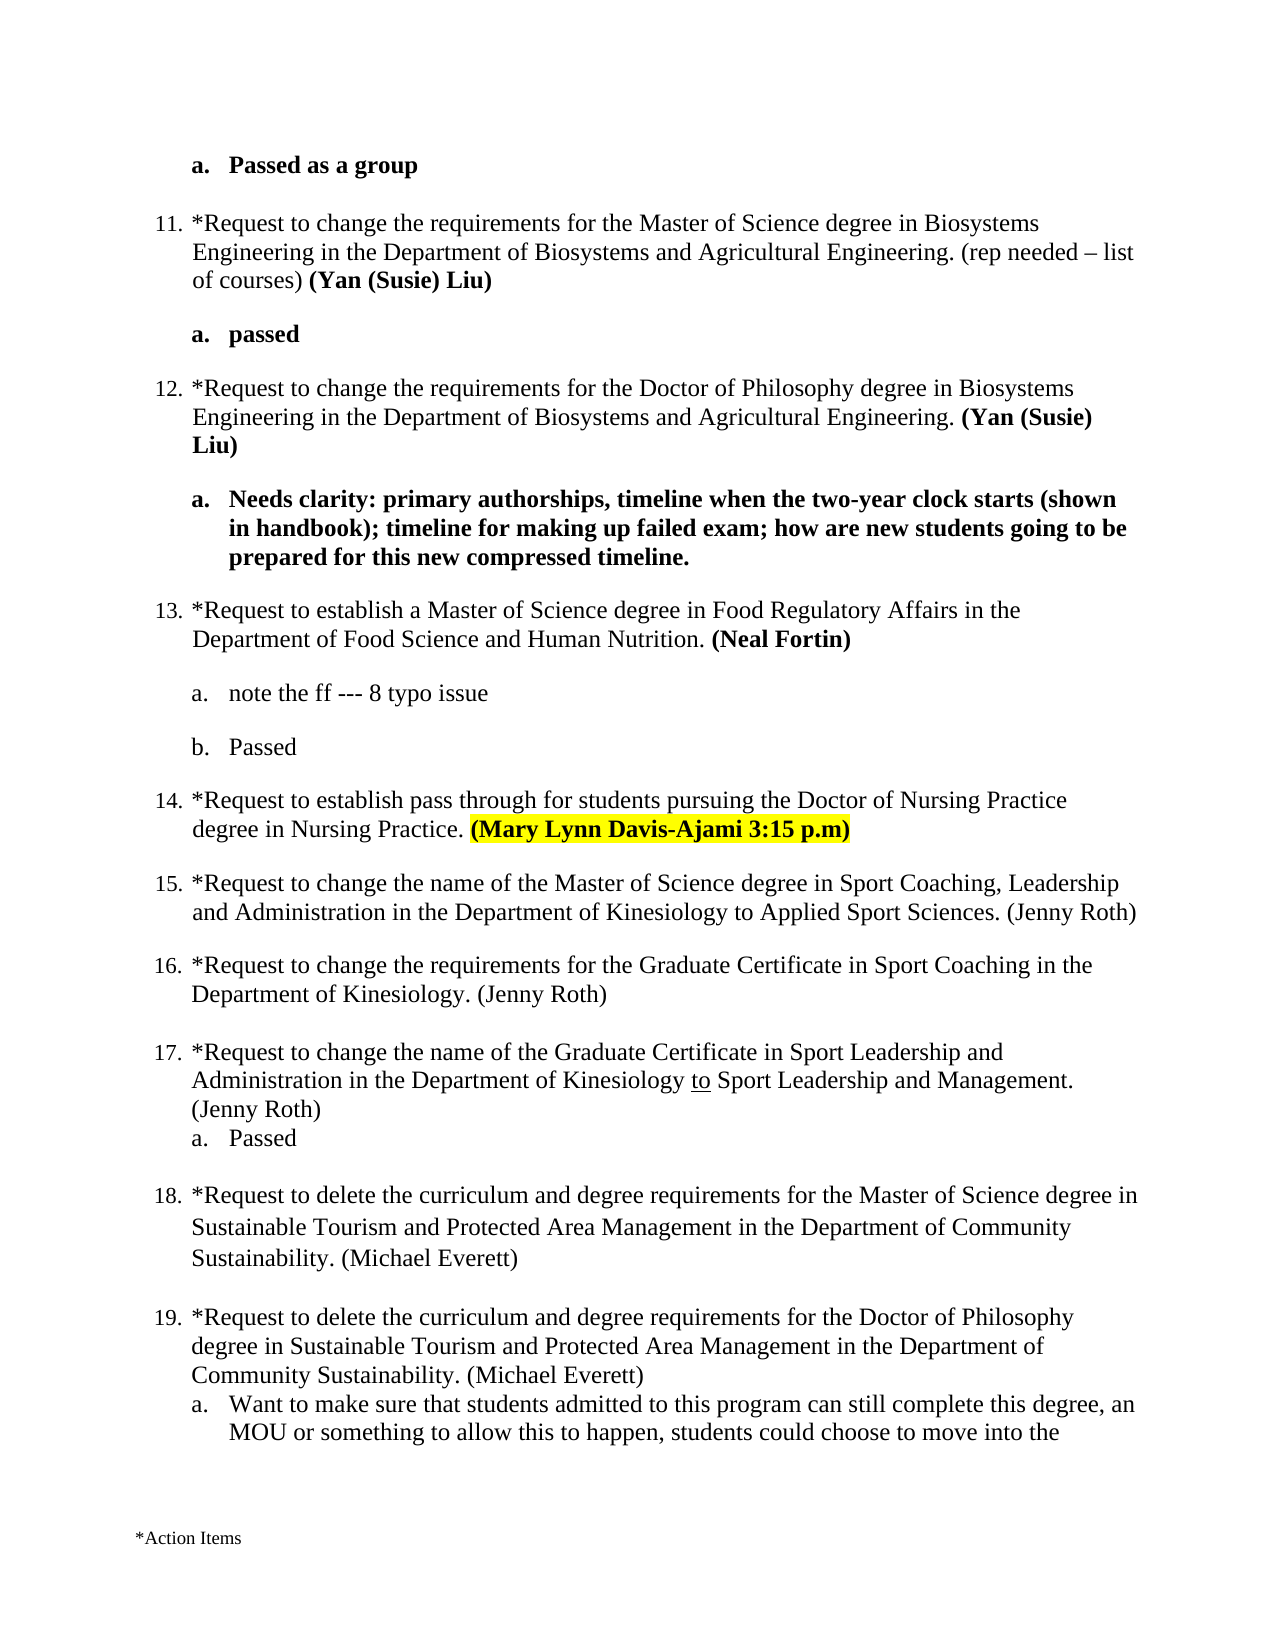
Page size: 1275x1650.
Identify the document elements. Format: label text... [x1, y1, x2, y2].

list *Request to change the requirements for the Graduate Certificate in Sport Coaching in the Department of Kinesiology. (Jenny Roth) [154, 951, 1140, 1008]
list Needs clarity: primary authorships, timeline when the two-year clock starts (shown in handbook); timeline for making up failed exam; how are new students going to be prepared for this new compressed timeline. [191, 484, 1140, 571]
list Passed [191, 732, 1140, 761]
list *Request to establish a Master of Science degree in Food Regulatory Affairs in the Department of Food Science and Human Nutrition. (Neal Fortin) [154, 596, 1140, 653]
list *Request to establish pass through for students pursuing the Doctor of Nursing Practice degree in Nursing Practice. (Mary Lynn Davis-Ajami 3:15 p.m) [154, 786, 1140, 843]
list passed [191, 319, 1140, 348]
list *Request to change the requirements for the Doctor of Philosophy degree in Biosystems Engineering in the Department of Biosystems and Agricultural Engineering. (Yan (Susie) Liu) [154, 373, 1140, 459]
list *Request to change the requirements for the Master of Science degree in Biosystems Engineering in the Department of Biosystems and Agricultural Engineering. (rep needed – list of courses) (Yan (Susie) Liu) [154, 208, 1140, 294]
list Passed as a group [191, 150, 1140, 179]
list *Request to change the name of the Graduate Certificate in Sport Leadership and Administration in the Department of Kinesiology to Sport Leadership and Management. (Jenny Roth) [154, 1037, 1140, 1123]
list *Request to change the name of the Master of Science degree in Sport Coaching, Leadership and Administration in the Department of Kinesiology to Applied Sport Sciences. (Jenny Roth) [154, 868, 1140, 926]
list *Request to delete the curriculum and degree requirements for the Doctor of Philosophy degree in Sustainable Tourism and Protected Area Management in the Department of Community Sustainability. (Michael Everett) [154, 1302, 1140, 1389]
list note the ff --- 8 typo issue [191, 678, 1140, 707]
list *Request to delete the curriculum and degree requirements for the Master of Science degree in Sustainable Tourism and Protected Area Management in the Department of Community Sustainability. (Michael Everett) [154, 1181, 1140, 1271]
list Passed [191, 1123, 1140, 1152]
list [191, 1389, 1140, 1446]
